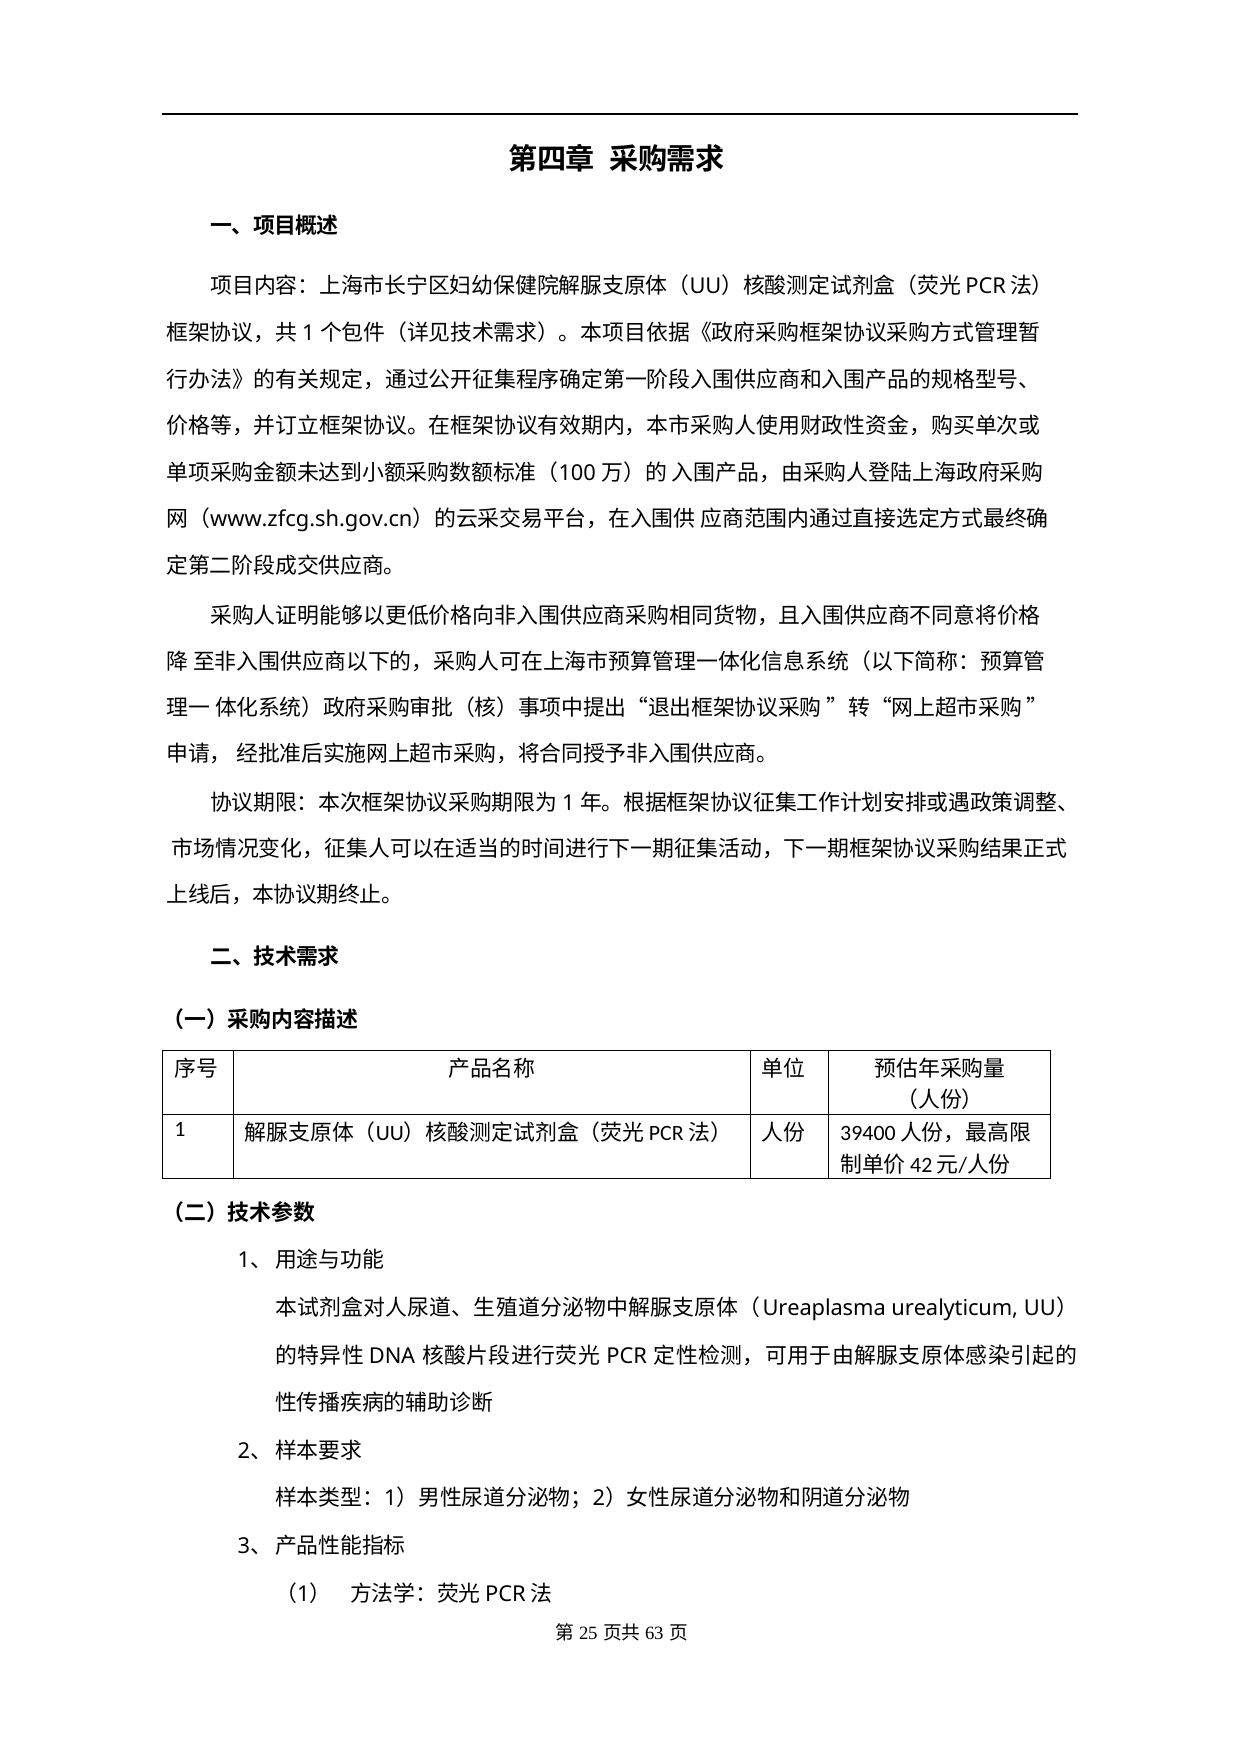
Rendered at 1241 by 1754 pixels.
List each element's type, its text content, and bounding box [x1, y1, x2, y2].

table_cell 解脲支原体（UU）核酸测定试剂盒（荧光PCR法） [234, 1115, 750, 1178]
list 产品性能指标 [237, 1528, 1078, 1560]
list 本试剂盒对人尿道、生殖道分泌物中解脲支原体（Ureaplasma urealyticum, UU）的特异性DNA 核酸片段进行荧光 PCR 定性检测，可用于由解脲支原体感染引起的性传播疾病的辅助诊断 [275, 1290, 1078, 1417]
text 采购人证明能够以更低价格向非入围供应商采购相同货物，且入围供应商不同意将价格降 至非入围供应商以下的，采购人可在上海市预算管理一体化信息系统（以下简称：预算管理一 体化系统）政府采购审批（核）事项中提出“退出框架协议采购 ”转“网上超市采购 ”申请， 经批准后实施网上超市采购，将合同授予非入围供应商。 [166, 598, 1059, 768]
text （二）技术参数 [162, 1195, 1078, 1227]
table_cell 39400人份，最高限制单价42元/人份 [829, 1115, 1050, 1178]
list 样本类型：1）男性尿道分泌物；2）女性尿道分泌物和阴道分泌物 [275, 1480, 1078, 1512]
text 项目内容：上海市长宁区妇幼保健院解脲支原体（UU）核酸测定试剂盒（荧光PCR法）框架协议，共 1 个包件（详见技术需求）。本项目依据《政府采购框架协议采购方式管理暂行办法》的有关规定，通过公开征集程序确定第一阶段入围供应商和入围产品的规格型号、价格等，并订立框架协议。在框架协议有效期内，本市采购人使用财政性资金，购买单次或单项采购金额未达到小额采购数额标准（100 万）的 入围产品，由采购人登陆上海政府采购网（www.zfcg.sh.gov.cn）的云采交易平台，在入围供 应商范围内通过直接选定方式最终确定第二阶段成交供应商。 [166, 268, 1059, 579]
list 用途与功能 [237, 1242, 1078, 1274]
table_header 预估年采购量 （人份） [829, 1051, 1050, 1114]
text 二、技术需求 [210, 939, 1078, 970]
table_header 产品名称 [234, 1051, 750, 1114]
list 样本要求 [237, 1433, 1078, 1464]
text 协议期限：本次框架协议采购期限为 1 年。根据框架协议征集工作计划安排或遇政策调整、 市场情况变化，征集人可以在适当的时间进行下一期征集活动，下一期框架协议采购结果正式 上线后，本协议期终止。 [166, 785, 1078, 909]
text 第四章 采购需求 [508, 139, 1078, 177]
table_header 序号 [163, 1051, 233, 1114]
list 方法学：荧光PCR法 [275, 1576, 1078, 1607]
table_cell 人份 [751, 1115, 828, 1178]
text （一）采购内容描述 [162, 1002, 1078, 1034]
text 一、项目概述 [210, 211, 1078, 239]
table_cell 1 [163, 1115, 233, 1178]
table_header 单位 [751, 1051, 828, 1114]
